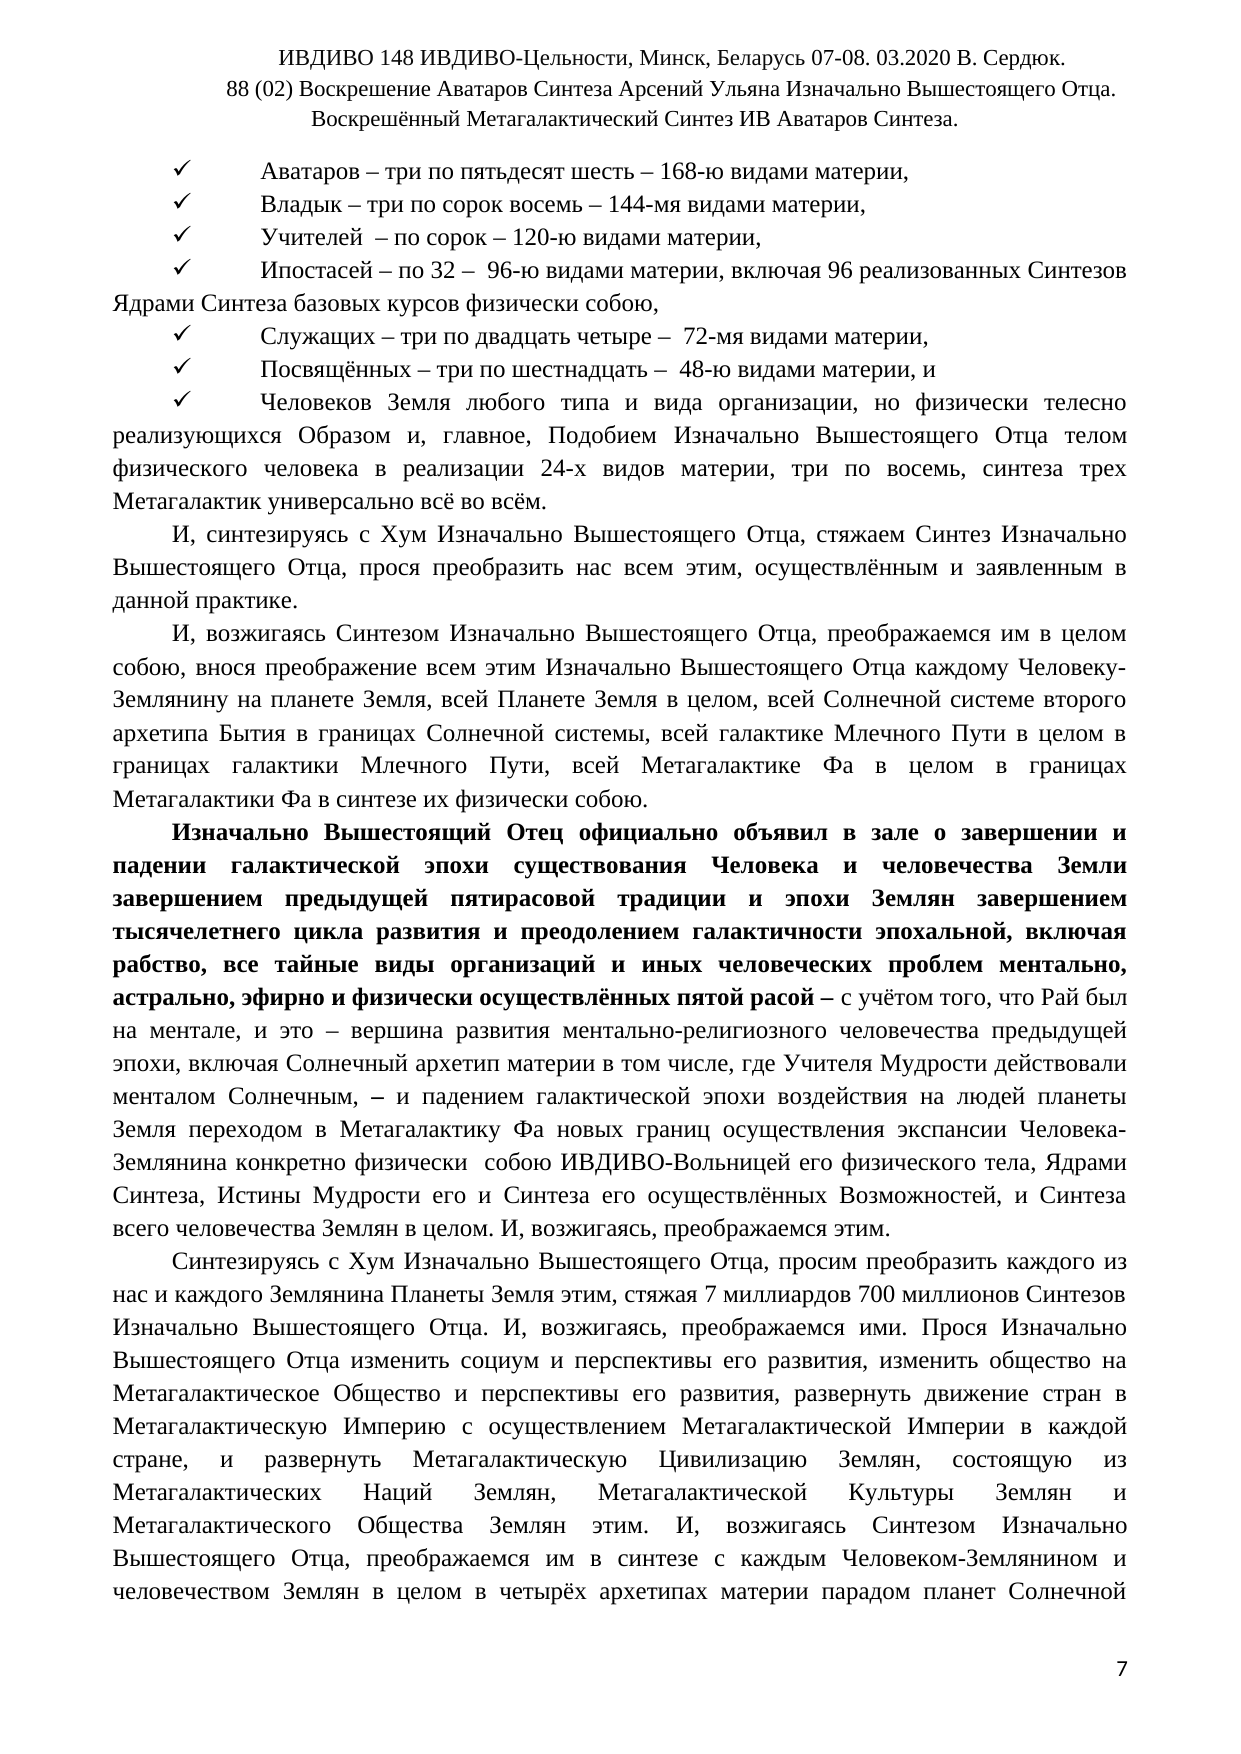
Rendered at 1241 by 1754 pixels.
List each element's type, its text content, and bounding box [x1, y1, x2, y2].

text Изначально Вышестоящий Отец официально объявил в зале о завершении и падении галактической эпохи существования Человека и человечества Земли завершением предыдущей пятирасовой традиции и эпохи Землян завершением тысячелетнего цикла развития и преодолением галактичности эпохальной, включая рабство, все тайные виды организаций и иных человеческих проблем ментально, астрально, эфирно и физически осуществлённых пятой расой – с учётом того, что Рай был на ментале, и это – вершина развития ментально-религиозного человечества предыдущей эпохи, включая Солнечный архетип материи в том числе, где Учителя Мудрости действовали менталом Солнечным, – и падением галактической эпохи воздействия на людей планеты Земля переходом в Метагалактику Фа новых границ осуществления экспансии Человека-Землянина конкретно физически собою ИВДИВО-Вольницей его физического тела, Ядрами Синтеза, Истины Мудрости его и Синтеза его осуществлённых Возможностей, и Синтеза всего человечества Землян в целом. И, возжигаясь, преображаемся этим. [112, 817, 1128, 1242]
text И, синтезируясь с Хум Изначально Вышестоящего Отца, стяжаем Синтез Изначально Вышестоящего Отца, прося преобразить нас всем этим, осуществлённым и заявленным в данной практике. [112, 519, 1128, 614]
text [112, 1246, 1128, 1605]
list Посвящённых – три по шестнадцать – 48-ю видами материи, и [112, 354, 1128, 383]
list Служащих – три по двадцать четыре – 72-мя видами материи, [112, 321, 1128, 350]
text И, возжигаясь Синтезом Изначально Вышестоящего Отца, преображаемся им в целом собою, внося преображение всем этим Изначально Вышестоящего Отца каждому Человеку-Землянину на планете Земля, всей Планете Земля в целом, всей Солнечной системе второго архетипа Бытия в границах Солнечной системы, всей галактике Млечного Пути в целом в границах галактики Млечного Пути, всей Метагалактике Фа в целом в границах Метагалактики Фа в синтезе их физически собою. [112, 618, 1128, 812]
list Человеков Земля любого типа и вида организации, но физически телесно реализующихся Образом и, главное, Подобием Изначально Вышестоящего Отца телом физического человека в реализации 24-х видов материи, три по восемь, синтеза трех Метагалактик универсально всё во всём. [112, 387, 1128, 515]
list Аватаров – три по пятьдесят шесть – 168-ю видами материи, [112, 156, 1128, 185]
list Ипостасей – по 32 – 96-ю видами материи, включая 96 реализованных Синтезов Ядрами Синтеза базовых курсов физически собою, [112, 255, 1128, 317]
list Владык – три по сорок восемь – 144-мя видами материи, [112, 189, 1128, 218]
list Учителей – по сорок – 120-ю видами материи, [112, 222, 1128, 251]
